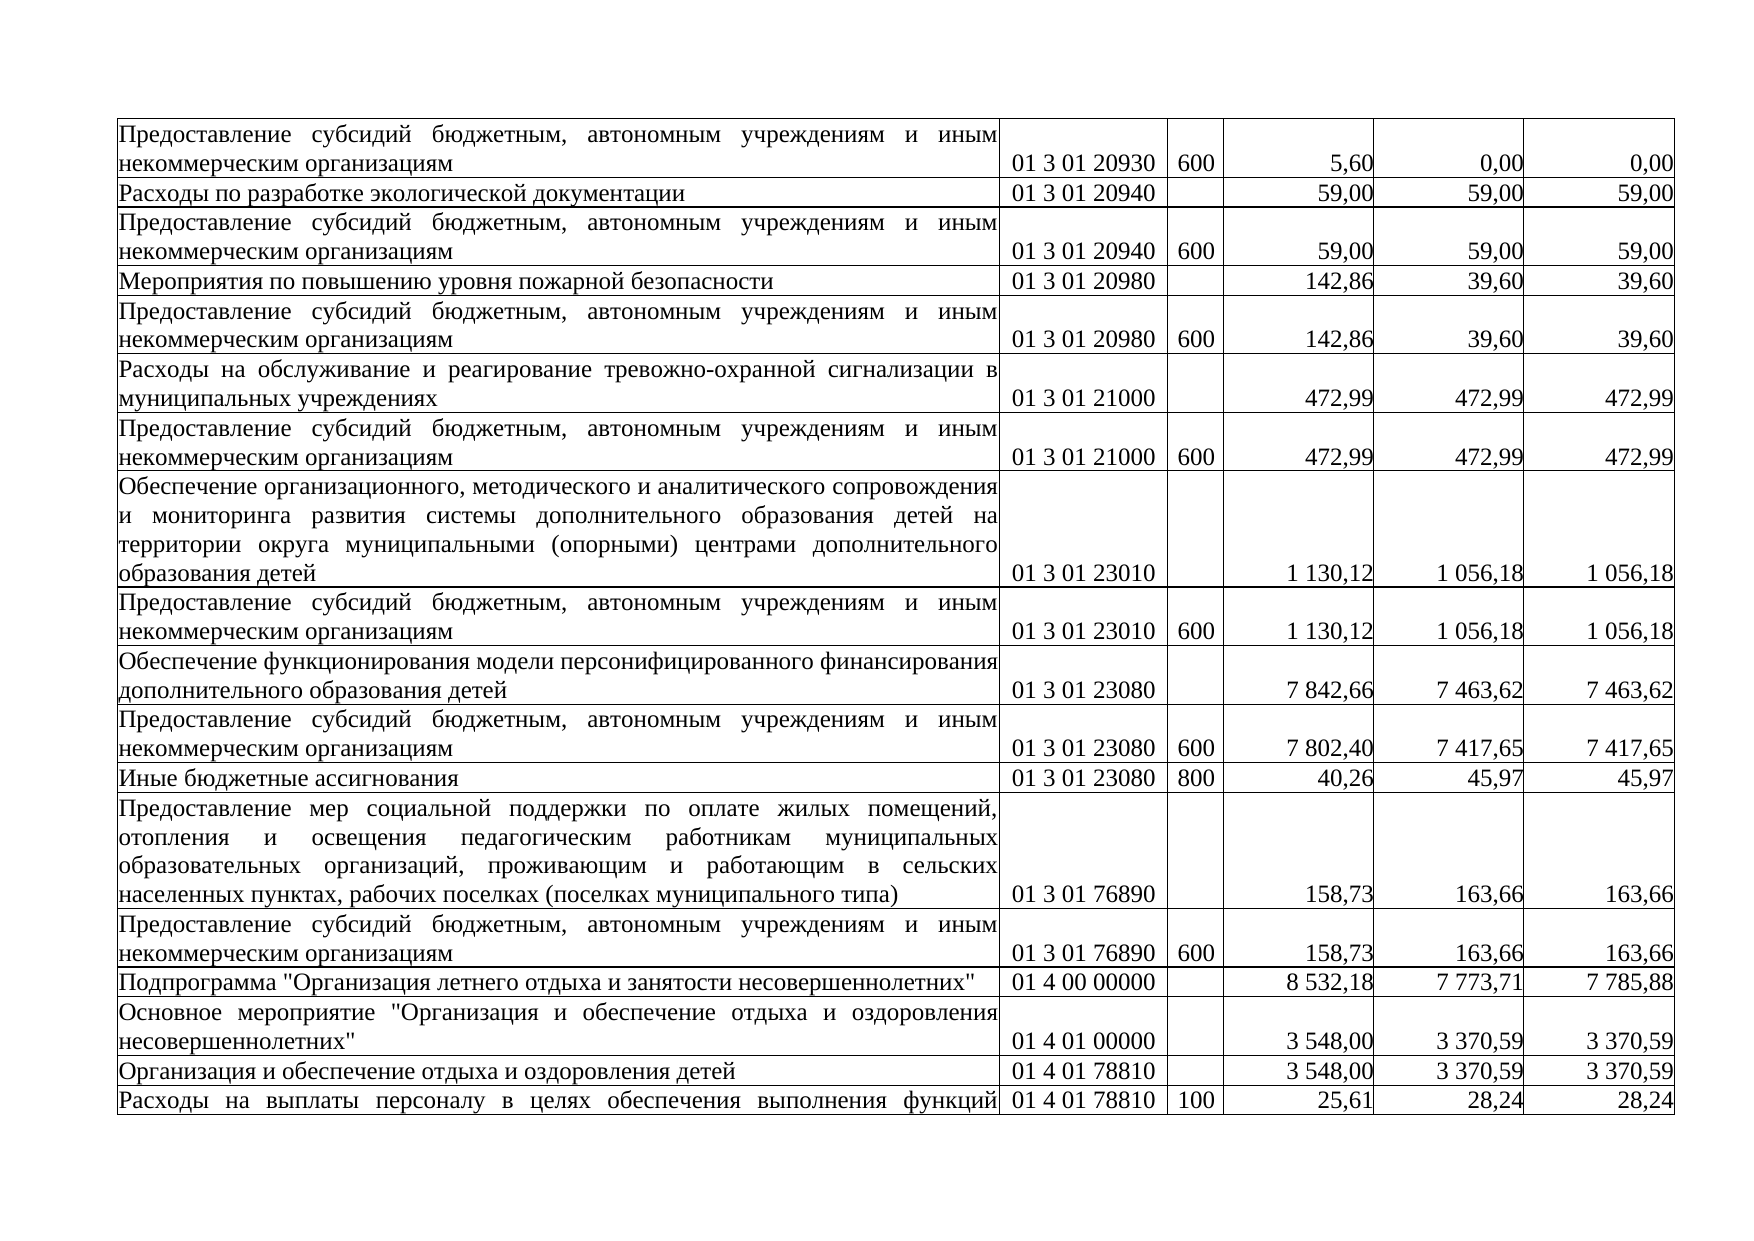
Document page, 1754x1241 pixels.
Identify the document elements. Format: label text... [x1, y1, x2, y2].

table_cell Расходы на обслуживание и реагирование тревожно-охранной сигнализации в муниципальных учреждениях [118, 354, 999, 412]
table_cell 01 3 01 20940 [1000, 208, 1167, 265]
table_cell 39,60 [1374, 296, 1523, 353]
table_cell 01 3 01 20930 [1000, 119, 1167, 177]
table_cell 100 [1168, 1086, 1223, 1114]
table_cell 01 4 00 00000 [1000, 968, 1167, 996]
table_cell 472,99 [1524, 354, 1674, 412]
table_cell Предоставление субсидий бюджетным, автономным учреждениям и иным некоммерческим организациям [118, 588, 999, 645]
table_cell 25,61 [1224, 1086, 1373, 1114]
table_cell Мероприятия по повышению уровня пожарной безопасности [118, 266, 999, 295]
table_cell 01 3 01 23010 [1000, 588, 1167, 645]
table_cell 59,00 [1524, 208, 1674, 265]
table_cell 142,86 [1224, 266, 1373, 295]
table_cell 1 056,18 [1374, 588, 1523, 645]
table_cell 600 [1168, 588, 1223, 645]
table_cell [1168, 646, 1223, 703]
table_cell 40,26 [1224, 763, 1373, 792]
table_cell 1 056,18 [1374, 471, 1523, 586]
table_cell 7 463,62 [1374, 646, 1523, 703]
table_cell 01 4 01 78810 [1000, 1056, 1167, 1084]
table_cell [1168, 997, 1223, 1055]
table_cell 158,73 [1224, 793, 1373, 908]
table_cell 472,99 [1374, 354, 1523, 412]
table_cell 472,99 [1374, 413, 1523, 470]
table_cell 01 4 01 00000 [1000, 997, 1167, 1055]
table_cell 59,00 [1224, 208, 1373, 265]
table_cell 163,66 [1524, 909, 1674, 966]
table_cell 600 [1168, 119, 1223, 177]
table_cell 7 417,65 [1524, 705, 1674, 762]
table_cell 01 3 01 21000 [1000, 413, 1167, 470]
table_cell 01 3 01 23080 [1000, 763, 1167, 792]
table_cell 59,00 [1374, 208, 1523, 265]
table_cell Обеспечение организационного, методического и аналитического сопровождения и мониторинга развития системы дополнительного образования детей на территории округа муниципальными (опорными) центрами дополнительного образования детей [118, 471, 999, 586]
table_cell 01 4 01 78810 [1000, 1086, 1167, 1114]
table_cell 28,24 [1524, 1086, 1674, 1114]
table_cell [118, 1086, 999, 1114]
table_cell 45,97 [1524, 763, 1674, 792]
table_cell Основное мероприятие "Организация и обеспечение отдыха и оздоровления несовершеннолетних" [118, 997, 999, 1055]
table_cell Подпрограмма "Организация летнего отдыха и занятости несовершеннолетних" [118, 968, 999, 996]
table_cell 600 [1168, 909, 1223, 966]
table_cell Организация и обеспечение отдыха и оздоровления детей [118, 1056, 999, 1084]
table_cell [1168, 178, 1223, 206]
table_cell 01 3 01 23080 [1000, 705, 1167, 762]
table_cell Предоставление субсидий бюджетным, автономным учреждениям и иным некоммерческим организациям [118, 413, 999, 470]
table_cell 3 370,59 [1374, 997, 1523, 1055]
table_cell 600 [1168, 208, 1223, 265]
table_cell 3 548,00 [1224, 1056, 1373, 1084]
table_cell 01 3 01 20980 [1000, 296, 1167, 353]
table_cell 3 370,59 [1524, 1056, 1674, 1084]
table_cell 472,99 [1224, 354, 1373, 412]
table_cell 600 [1168, 296, 1223, 353]
table_cell 1 130,12 [1224, 588, 1373, 645]
table_cell 163,66 [1374, 909, 1523, 966]
table_cell 01 3 01 76890 [1000, 909, 1167, 966]
table_cell 01 3 01 20940 [1000, 178, 1167, 206]
table_cell [1168, 266, 1223, 295]
table_cell 7 463,62 [1524, 646, 1674, 703]
table_cell 3 548,00 [1224, 997, 1373, 1055]
table_cell 01 3 01 23010 [1000, 471, 1167, 586]
table_cell 01 3 01 23080 [1000, 646, 1167, 703]
table_cell Обеспечение функционирования модели персонифицированного финансирования дополнительного образования детей [118, 646, 999, 703]
table_cell Расходы по разработке экологической документации [118, 178, 999, 206]
table_cell 3 370,59 [1374, 1056, 1523, 1084]
table_cell 59,00 [1524, 178, 1674, 206]
table_cell Предоставление субсидий бюджетным, автономным учреждениям и иным некоммерческим организациям [118, 296, 999, 353]
table_cell 01 3 01 76890 [1000, 793, 1167, 908]
table_cell Предоставление субсидий бюджетным, автономным учреждениям и иным некоммерческим организациям [118, 909, 999, 966]
table_cell [1168, 471, 1223, 586]
table_cell [1168, 1056, 1223, 1084]
table_cell Предоставление субсидий бюджетным, автономным учреждениям и иным некоммерческим организациям [118, 705, 999, 762]
table_cell 45,97 [1374, 763, 1523, 792]
table_cell 7 417,65 [1374, 705, 1523, 762]
table_cell 7 842,66 [1224, 646, 1373, 703]
table_cell 0,00 [1524, 119, 1674, 177]
table_cell [1168, 354, 1223, 412]
table_cell 158,73 [1224, 909, 1373, 966]
table_cell 5,60 [1224, 119, 1373, 177]
table_cell 472,99 [1524, 413, 1674, 470]
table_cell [118, 119, 999, 177]
table_cell 1 056,18 [1524, 471, 1674, 586]
table_cell Иные бюджетные ассигнования [118, 763, 999, 792]
table_cell 28,24 [1374, 1086, 1523, 1114]
table_cell 39,60 [1524, 266, 1674, 295]
table_cell 0,00 [1374, 119, 1523, 177]
table_cell 8 532,18 [1224, 968, 1373, 996]
table_cell 39,60 [1374, 266, 1523, 295]
table_cell 800 [1168, 763, 1223, 792]
table_cell 01 3 01 20980 [1000, 266, 1167, 295]
table_cell 01 3 01 21000 [1000, 354, 1167, 412]
table_cell 142,86 [1224, 296, 1373, 353]
table_cell 1 130,12 [1224, 471, 1373, 586]
table_cell 600 [1168, 705, 1223, 762]
table_cell 39,60 [1524, 296, 1674, 353]
table_cell [1168, 793, 1223, 908]
table_cell 3 370,59 [1524, 997, 1674, 1055]
table_cell 163,66 [1374, 793, 1523, 908]
table_cell 7 802,40 [1224, 705, 1373, 762]
table_cell 472,99 [1224, 413, 1373, 470]
table_cell 1 056,18 [1524, 588, 1674, 645]
table_cell 59,00 [1224, 178, 1373, 206]
table_cell 7 785,88 [1524, 968, 1674, 996]
table_cell 163,66 [1524, 793, 1674, 908]
table_cell Предоставление мер социальной поддержки по оплате жилых помещений, отопления и освещения педагогическим работникам муниципальных образовательных организаций, проживающим и работающим в сельских населенных пунктах, рабочих поселках (поселках муниципального типа) [118, 793, 999, 908]
table_cell 59,00 [1374, 178, 1523, 206]
table_cell [1168, 968, 1223, 996]
table_cell 7 773,71 [1374, 968, 1523, 996]
table_cell 600 [1168, 413, 1223, 470]
table_cell Предоставление субсидий бюджетным, автономным учреждениям и иным некоммерческим организациям [118, 208, 999, 265]
